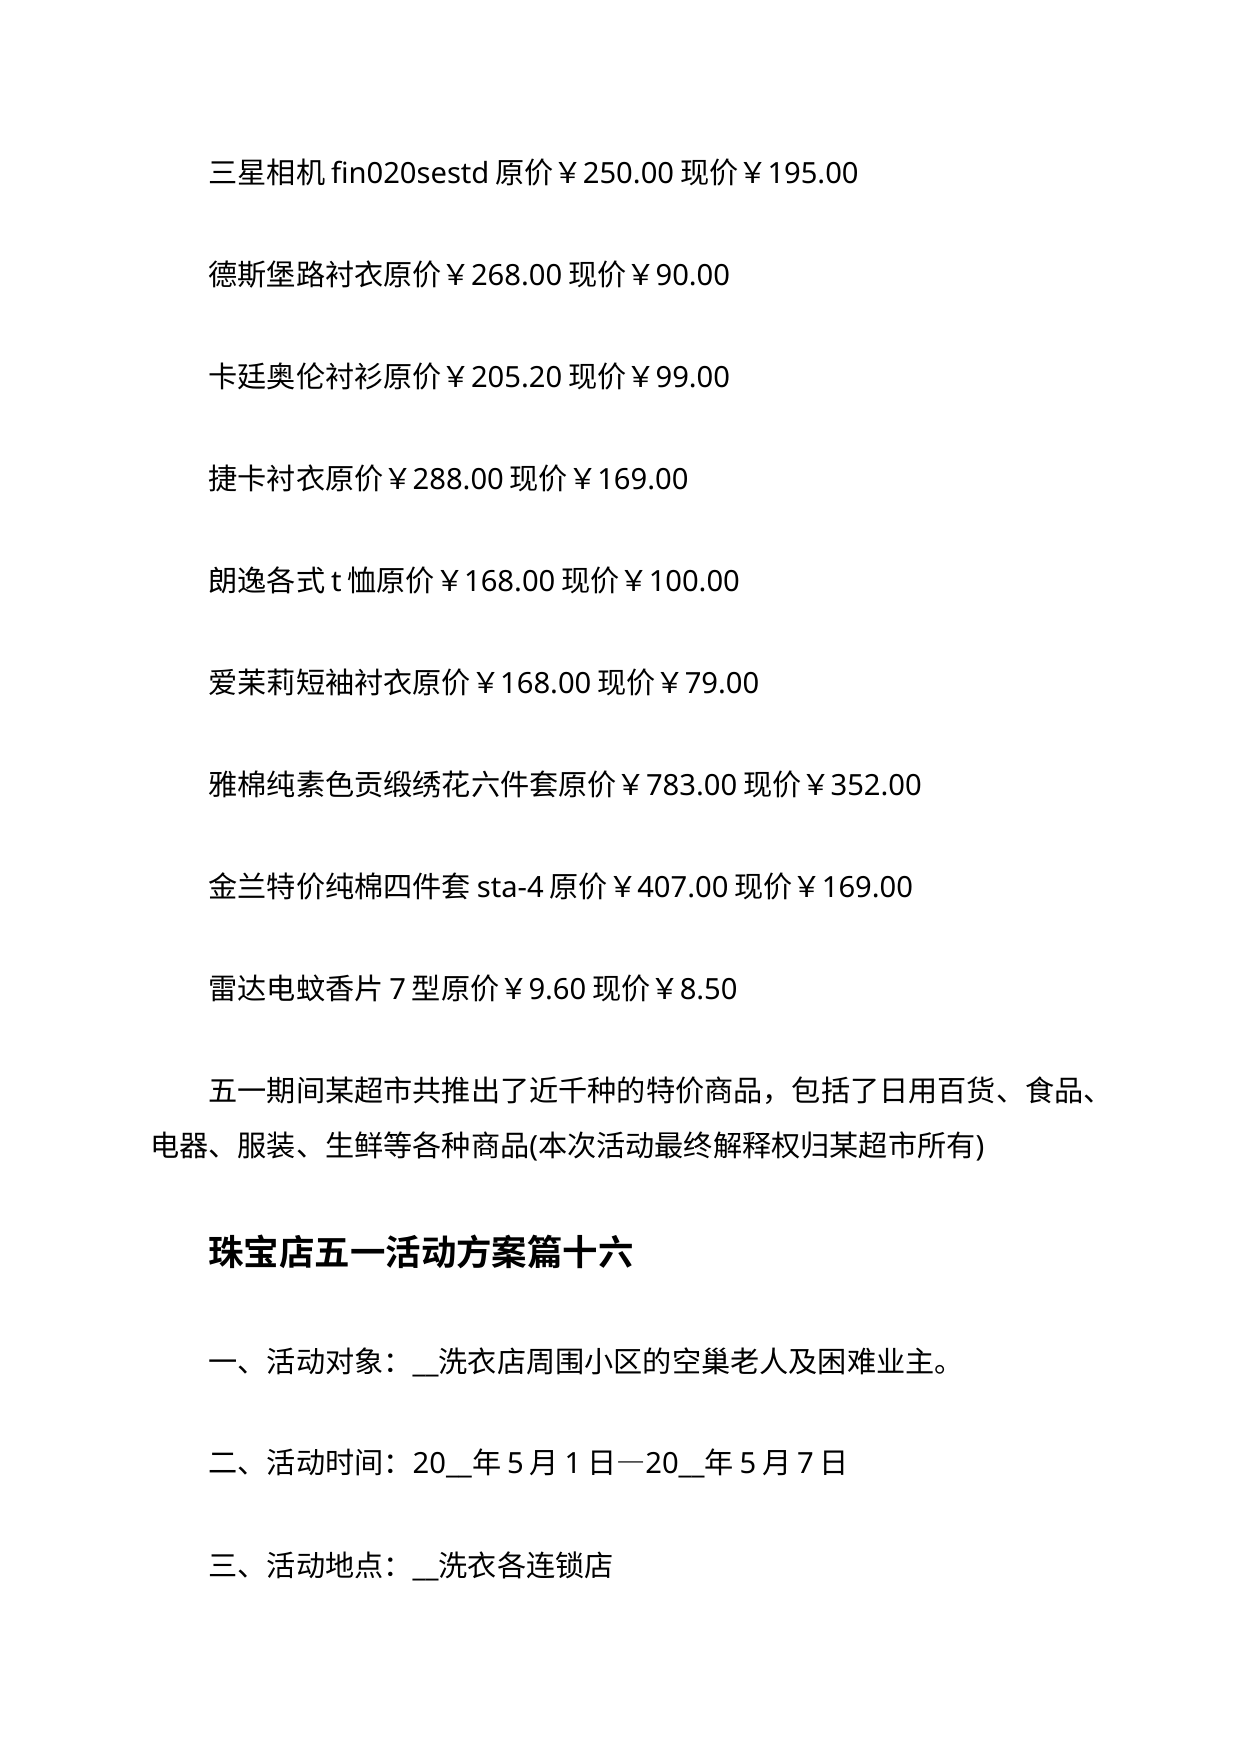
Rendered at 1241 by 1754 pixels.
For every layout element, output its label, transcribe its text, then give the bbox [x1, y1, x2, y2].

text 金兰特价纯棉四件套sta-4原价￥407.00现价￥169.00 [150, 864, 1090, 906]
text 朗逸各式t恤原价￥168.00现价￥100.00 [150, 558, 1090, 600]
text 一、活动对象：__洗衣店周围小区的空巢老人及困难业主。 [150, 1338, 1090, 1381]
text 爱苿莉短袖衬衣原价￥168.00现价￥79.00 [150, 660, 1090, 702]
text 二、活动时间：20__年5月1日—20__年5月7日 [150, 1440, 1090, 1482]
text 捷卡衬衣原价￥288.00现价￥169.00 [150, 456, 1090, 498]
text 卡廷奥伦衬衫原价￥205.20现价￥99.00 [150, 354, 1090, 396]
text 三星相机fin020sestd原价￥250.00现价￥195.00 [150, 150, 1090, 192]
text 五一期间某超市共推出了近千种的特价商品，包括了日用百货、食品、电器、服装、生鲜等各种商品(本次活动最终解释权归某超市所有) [150, 1068, 1090, 1165]
text 德斯堡路衬衣原价￥268.00现价￥90.00 [150, 252, 1090, 294]
text 雷达电蚊香片7型原价￥9.60现价￥8.50 [150, 966, 1090, 1008]
text 三、活动地点：__洗衣各连锁店 [150, 1542, 1090, 1584]
text 雅棉纯素色贡缎绣花六件套原价￥783.00现价￥352.00 [150, 762, 1090, 804]
text 珠宝店五一活动方案篇十六 [150, 1225, 1090, 1276]
